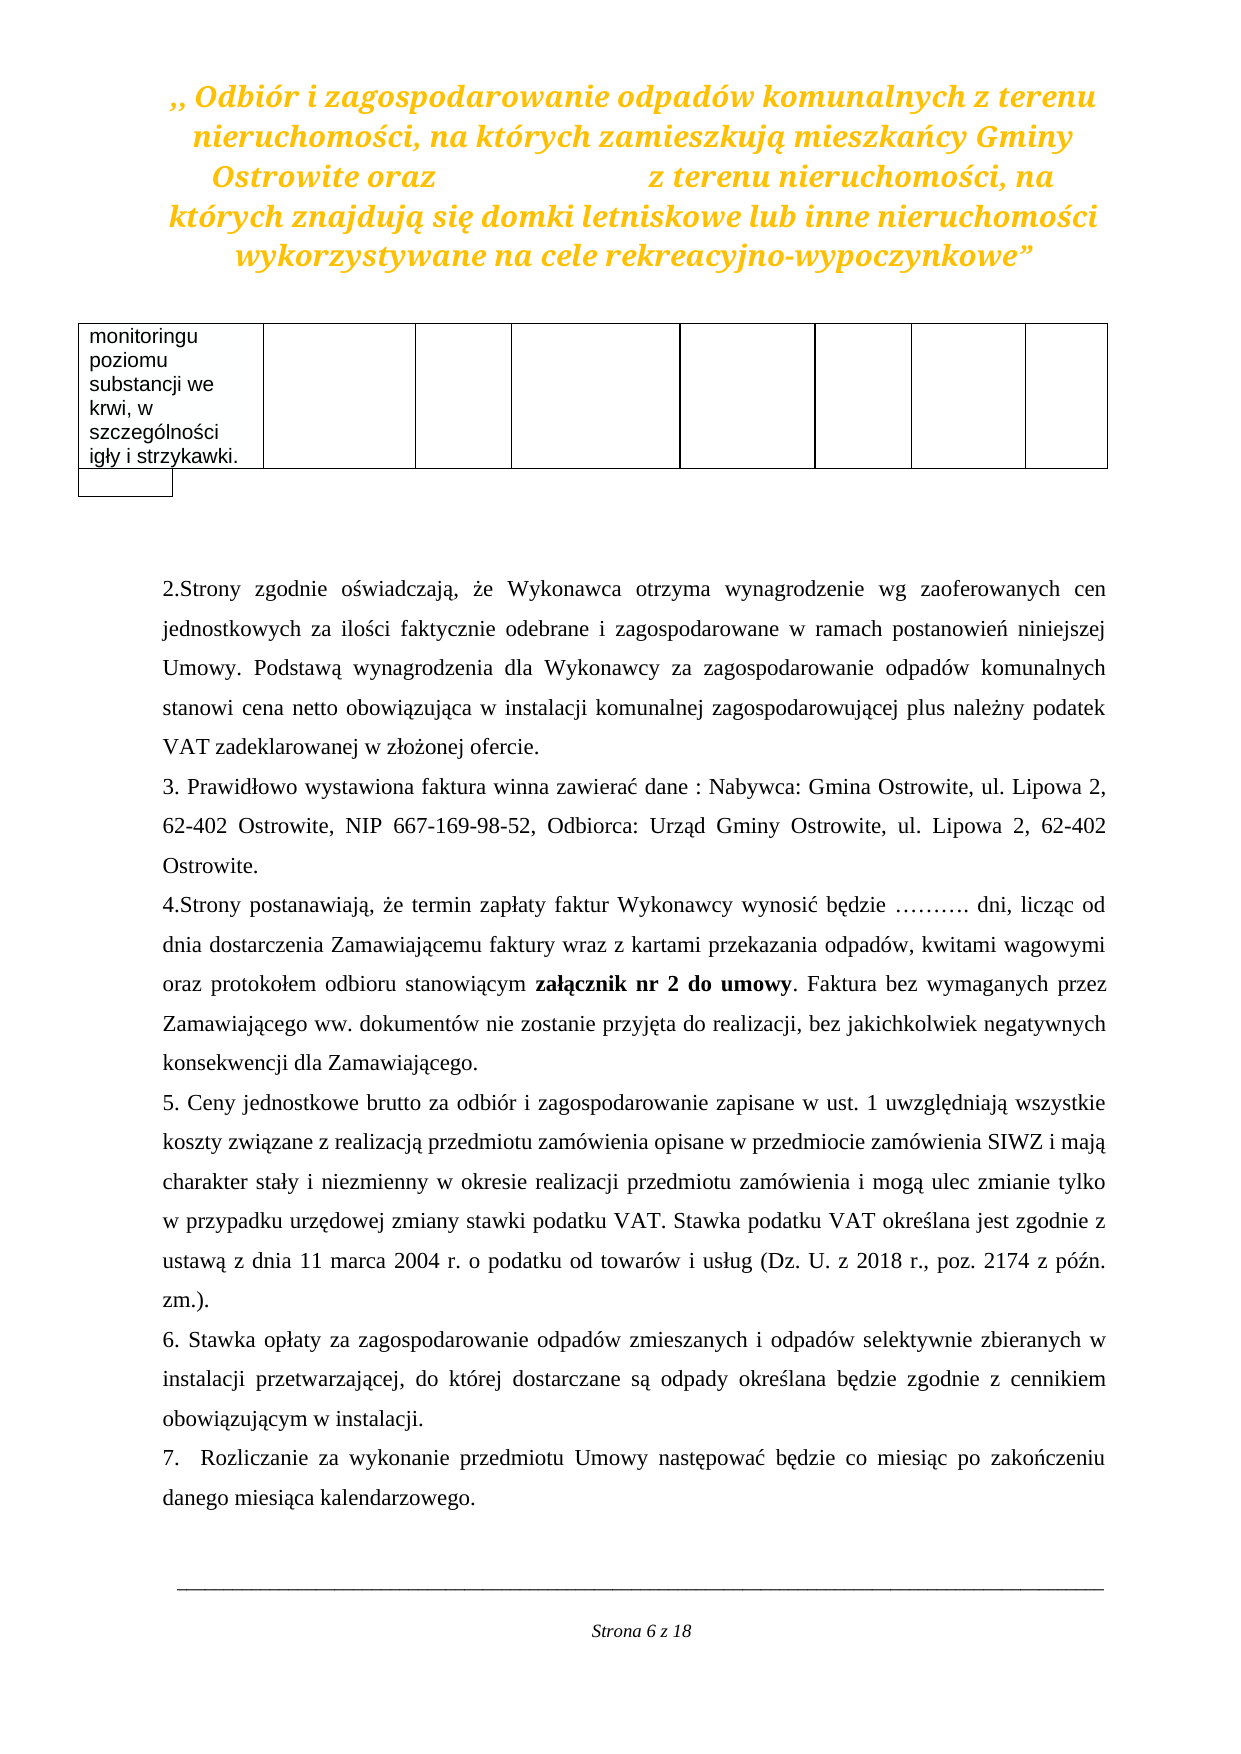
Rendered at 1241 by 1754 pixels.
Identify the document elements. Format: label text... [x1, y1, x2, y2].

table_cell [416, 324, 511, 468]
text 4.Strony postanawiają, że termin zapłaty faktur Wykonawcy wynosić będzie ………. dni, licząc od dnia dostarczenia Zamawiającemu faktury wraz z kartami przekazania odpadów, kwitami wagowymi oraz protokołem odbioru stanowiącym załącznik nr 2 do umowy. Faktura bez wymaganych przez Zamawiającego ww. dokumentów nie zostanie przyjęta do realizacji, bez jakichkolwiek negatywnych konsekwencji dla Zamawiającego. [162, 891, 1107, 1076]
table_cell [912, 324, 1025, 468]
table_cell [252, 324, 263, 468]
text 5. Ceny jednostkowe brutto za odbiór i zagospodarowanie zapisane w ust. 1 uwzględniają wszystkie koszty związane z realizacją przedmiotu zamówienia opisane w przedmiocie zamówienia SIWZ i mają charakter stały i niezmienny w okresie realizacji przedmiotu zamówienia i mogą ulec zmianie tylko w przypadku urzędowej zmiany stawki podatku VAT. Stawka podatku VAT określana jest zgodnie z ustawą z dnia 11 marca 2004 r. o podatku od towarów i usług (Dz. U. z 2018 r., poz. 2174 z późn. zm.). [162, 1089, 1107, 1312]
text 7. Rozliczanie za wykonanie przedmiotu Umowy następować będzie co miesiąc po zakończeniu danego miesiąca kalendarzowego. [162, 1444, 1107, 1510]
table_cell [681, 324, 814, 468]
table_cell [816, 324, 911, 468]
table_cell [512, 324, 679, 468]
text 3. Prawidłowo wystawiona faktura winna zawierać dane : Nabywca: Gmina Ostrowite, ul. Lipowa 2, 62-402 Ostrowite, NIP 667-169-98-52, Odbiorca: Urząd Gminy Ostrowite, ul. Lipowa 2, 62-402 Ostrowite. [162, 773, 1107, 878]
table_cell [1026, 324, 1107, 468]
text 6. Stawka opłaty za zagospodarowanie odpadów zmieszanych i odpadów selektywnie zbieranych w instalacji przetwarzającej, do której dostarczane są odpady określana będzie zgodnie z cennikiem obowiązującym w instalacji. [162, 1326, 1107, 1431]
text 2.Strony zgodnie oświadczają, że Wykonawca otrzyma wynagrodzenie wg zaoferowanych cen jednostkowych za ilości faktycznie odebrane i zagospodarowane w ramach postanowień niniejszej Umowy. Podstawą wynagrodzenia dla Wykonawcy za zagospodarowanie odpadów komunalnych stanowi cena netto obowiązująca w instalacji komunalnej zagospodarowującej plus należny podatek VAT zadeklarowanej w złożonej ofercie. [162, 576, 1107, 760]
table_cell [264, 324, 415, 468]
table_cell [79, 469, 172, 496]
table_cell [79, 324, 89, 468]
